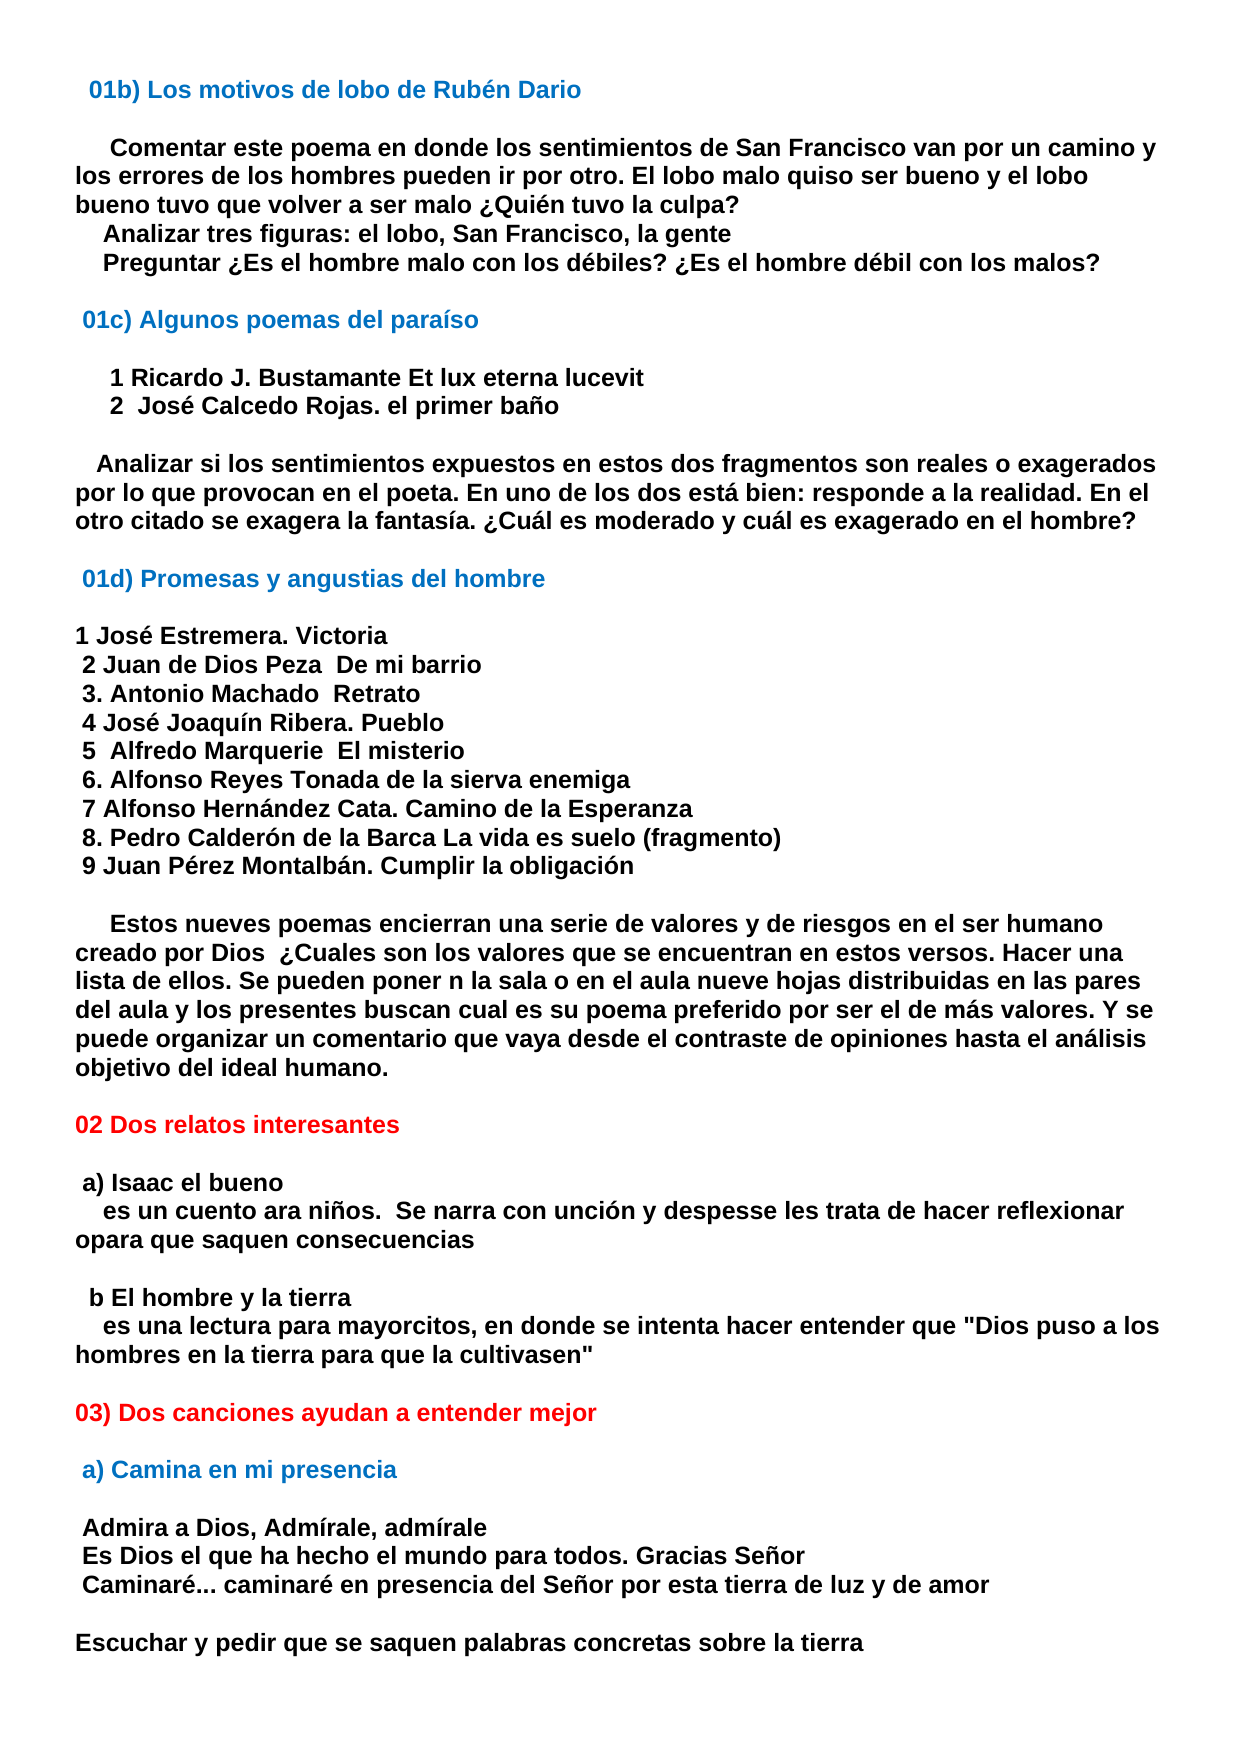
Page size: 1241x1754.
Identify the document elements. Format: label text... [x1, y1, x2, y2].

text 1 José Estremera. Victoria [75, 621, 1165, 650]
text 01b) Los motivos de lobo de Rubén Dario [75, 75, 1165, 104]
text 03) Dos canciones ayudan a entender mejor [75, 1397, 1165, 1426]
text 01d) Promesas y angustias del hombre [75, 564, 1165, 592]
text 1 Ricardo J. Bustamante Et lux eterna lucevit [75, 362, 1165, 391]
text es un cuento ara niños. Se narra con unción y despesse les trata de hacer reflexionar opara que saquen consecuencias [75, 1196, 1165, 1254]
text Escuchar y pedir que se saquen palabras concretas sobre la tierra [75, 1627, 1165, 1656]
text 01c) Algunos poemas del paraíso [75, 305, 1165, 334]
text a) Camina en mi presencia [75, 1455, 1165, 1484]
text 8. Pedro Calderón de la Barca La vida es suelo (fragmento) [75, 822, 1165, 851]
text Analizar si los sentimientos expuestos en estos dos fragmentos son reales o exagerados por lo que provocan en el poeta. En uno de los dos está bien: responde a la realidad. En el otro citado se exagera la fantasía. ¿Cuál es moderado y cuál es exagerado en el hombre? [75, 449, 1165, 535]
text Admira a Dios, Admírale, admírale [75, 1512, 1165, 1541]
text 3. Antonio Machado Retrato [75, 679, 1165, 707]
text Analizar tres figuras: el lobo, San Francisco, la gente [75, 219, 1165, 247]
text 9 Juan Pérez Montalbán. Cumplir la obligación [75, 851, 1165, 880]
text 5 Alfredo Marquerie El misterio [75, 736, 1165, 765]
text a) Isaac el bueno [75, 1167, 1165, 1196]
text 6. Alfonso Reyes Tonada de la sierva enemiga [75, 765, 1165, 794]
text 02 Dos relatos interesantes [75, 1110, 1165, 1139]
text 2 Juan de Dios Peza De mi barrio [75, 650, 1165, 679]
text Estos nueves poemas encierran una serie de valores y de riesgos en el ser humano creado por Dios ¿Cuales son los valores que se encuentran en estos versos. Hacer una lista de ellos. Se pueden poner n la sala o en el aula nueve hojas distribuidas en las pares del aula y los presentes buscan cual es su poema preferido por ser el de más valores. Y se puede organizar un comentario que vaya desde el contraste de opiniones hasta el análisis objetivo del ideal humano. [75, 909, 1165, 1081]
text Comentar este poema en donde los sentimientos de San Francisco van por un camino y los errores de los hombres pueden ir por otro. El lobo malo quiso ser bueno y el lobo bueno tuvo que volver a ser malo ¿Quién tuvo la culpa? [75, 132, 1165, 219]
text 4 José Joaquín Ribera. Pueblo [75, 707, 1165, 736]
text 7 Alfonso Hernández Cata. Camino de la Esperanza [75, 794, 1165, 822]
text es una lectura para mayorcitos, en donde se intenta hacer entender que "Dios puso a los hombres en la tierra para que la cultivasen" [75, 1311, 1165, 1369]
text 2 José Calcedo Rojas. el primer baño [75, 391, 1165, 420]
text b El hombre y la tierra [75, 1282, 1165, 1311]
text Preguntar ¿Es el hombre malo con los débiles? ¿Es el hombre débil con los malos? [75, 247, 1165, 276]
text Es Dios el que ha hecho el mundo para todos. Gracias Señor [75, 1541, 1165, 1570]
text Caminaré... caminaré en presencia del Señor por esta tierra de luz y de amor [75, 1570, 1165, 1599]
